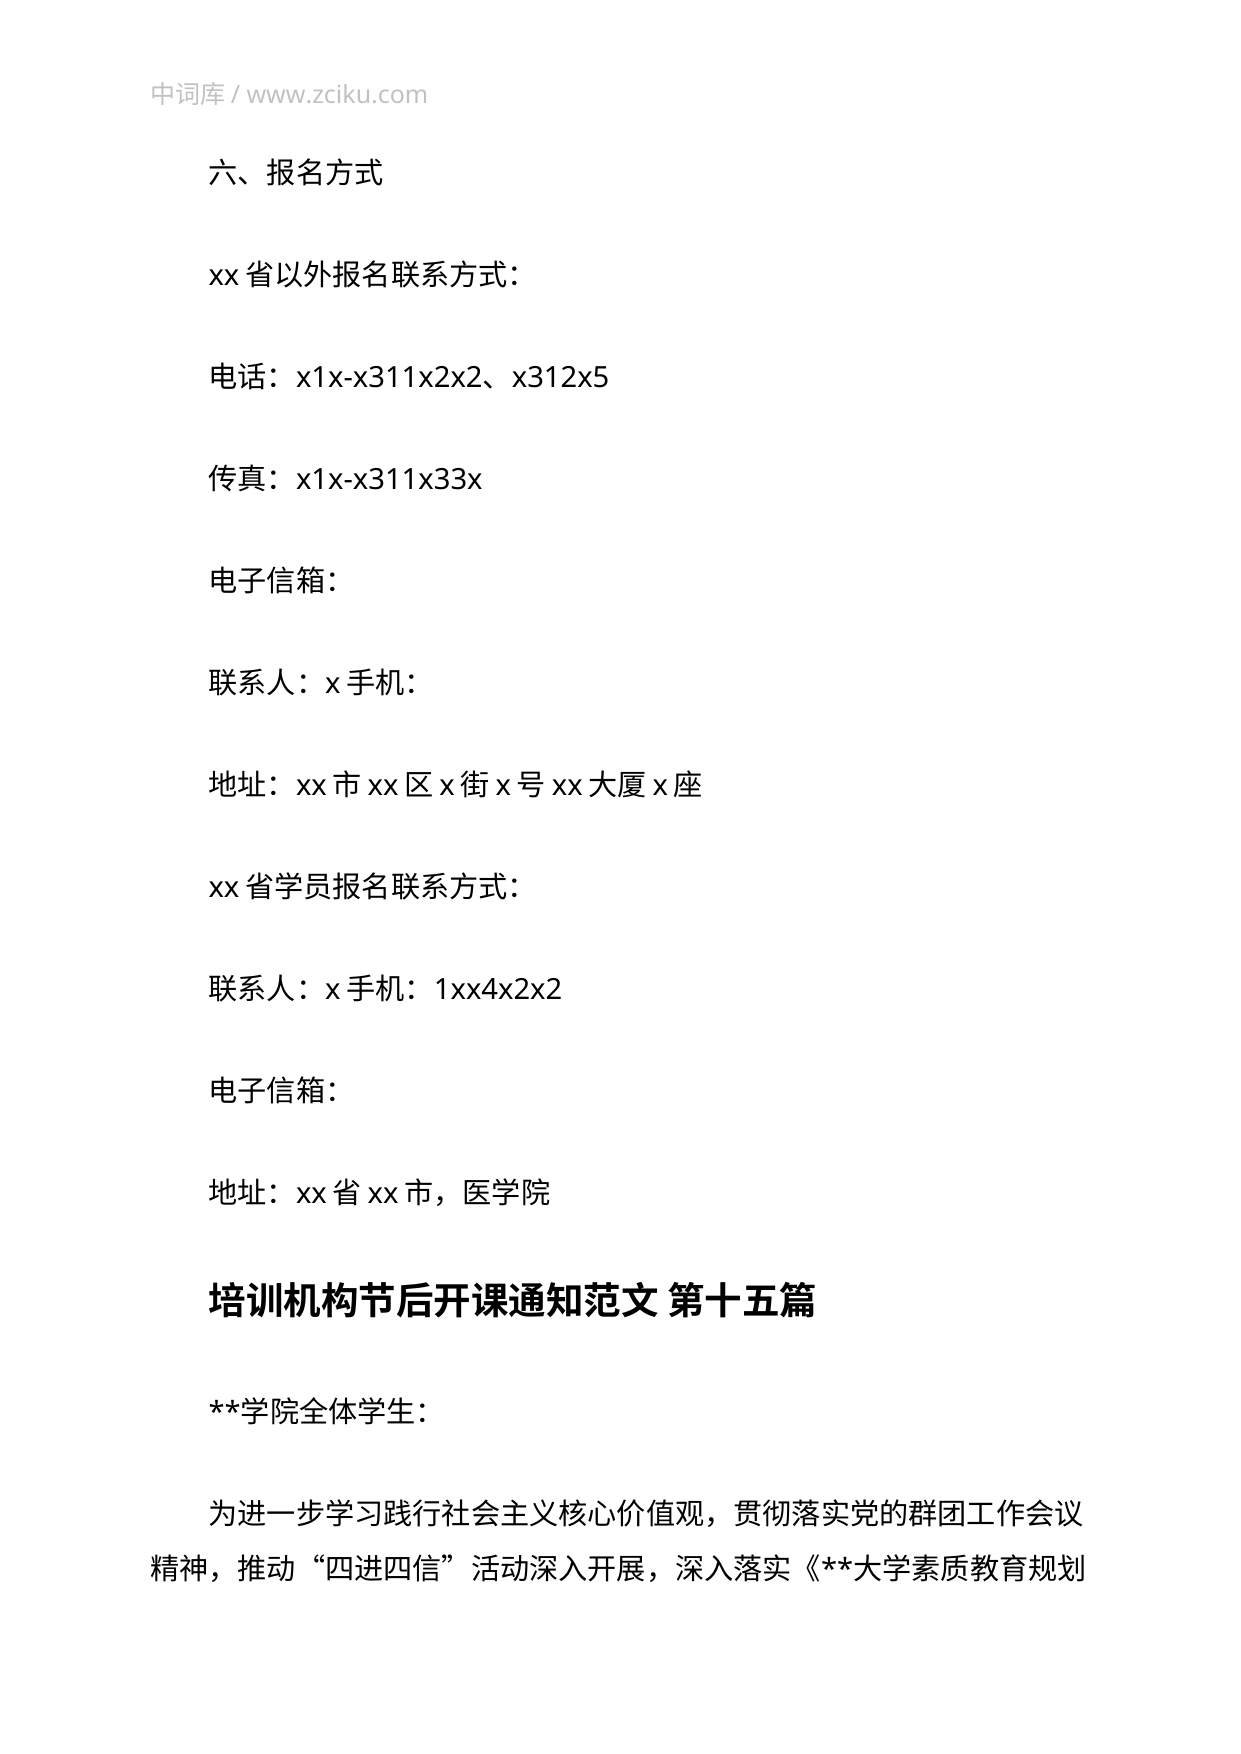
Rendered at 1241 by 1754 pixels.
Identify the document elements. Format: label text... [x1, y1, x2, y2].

text 电子信箱： [150, 1067, 1090, 1110]
text 传真：x1x-x311x33x [150, 456, 1090, 498]
text 培训机构节后开课通知范文 第十五篇 [150, 1271, 1090, 1325]
text 地址：xx市xx区x街x号xx大厦x座 [150, 761, 1090, 804]
text **学院全体学生： [150, 1388, 1090, 1431]
text 地址：xx省xx市，医学院 [150, 1169, 1090, 1212]
text 联系人：x手机： [150, 659, 1090, 702]
text 六、报名方式 [150, 150, 1090, 192]
text 电子信箱： [150, 558, 1090, 600]
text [150, 1491, 1090, 1588]
text xx省以外报名联系方式： [150, 252, 1090, 294]
text 联系人：x手机：1xx4x2x2 [150, 965, 1090, 1008]
text 电话：x1x-x311x2x2、x312x5 [150, 354, 1090, 396]
text xx省学员报名联系方式： [150, 863, 1090, 906]
